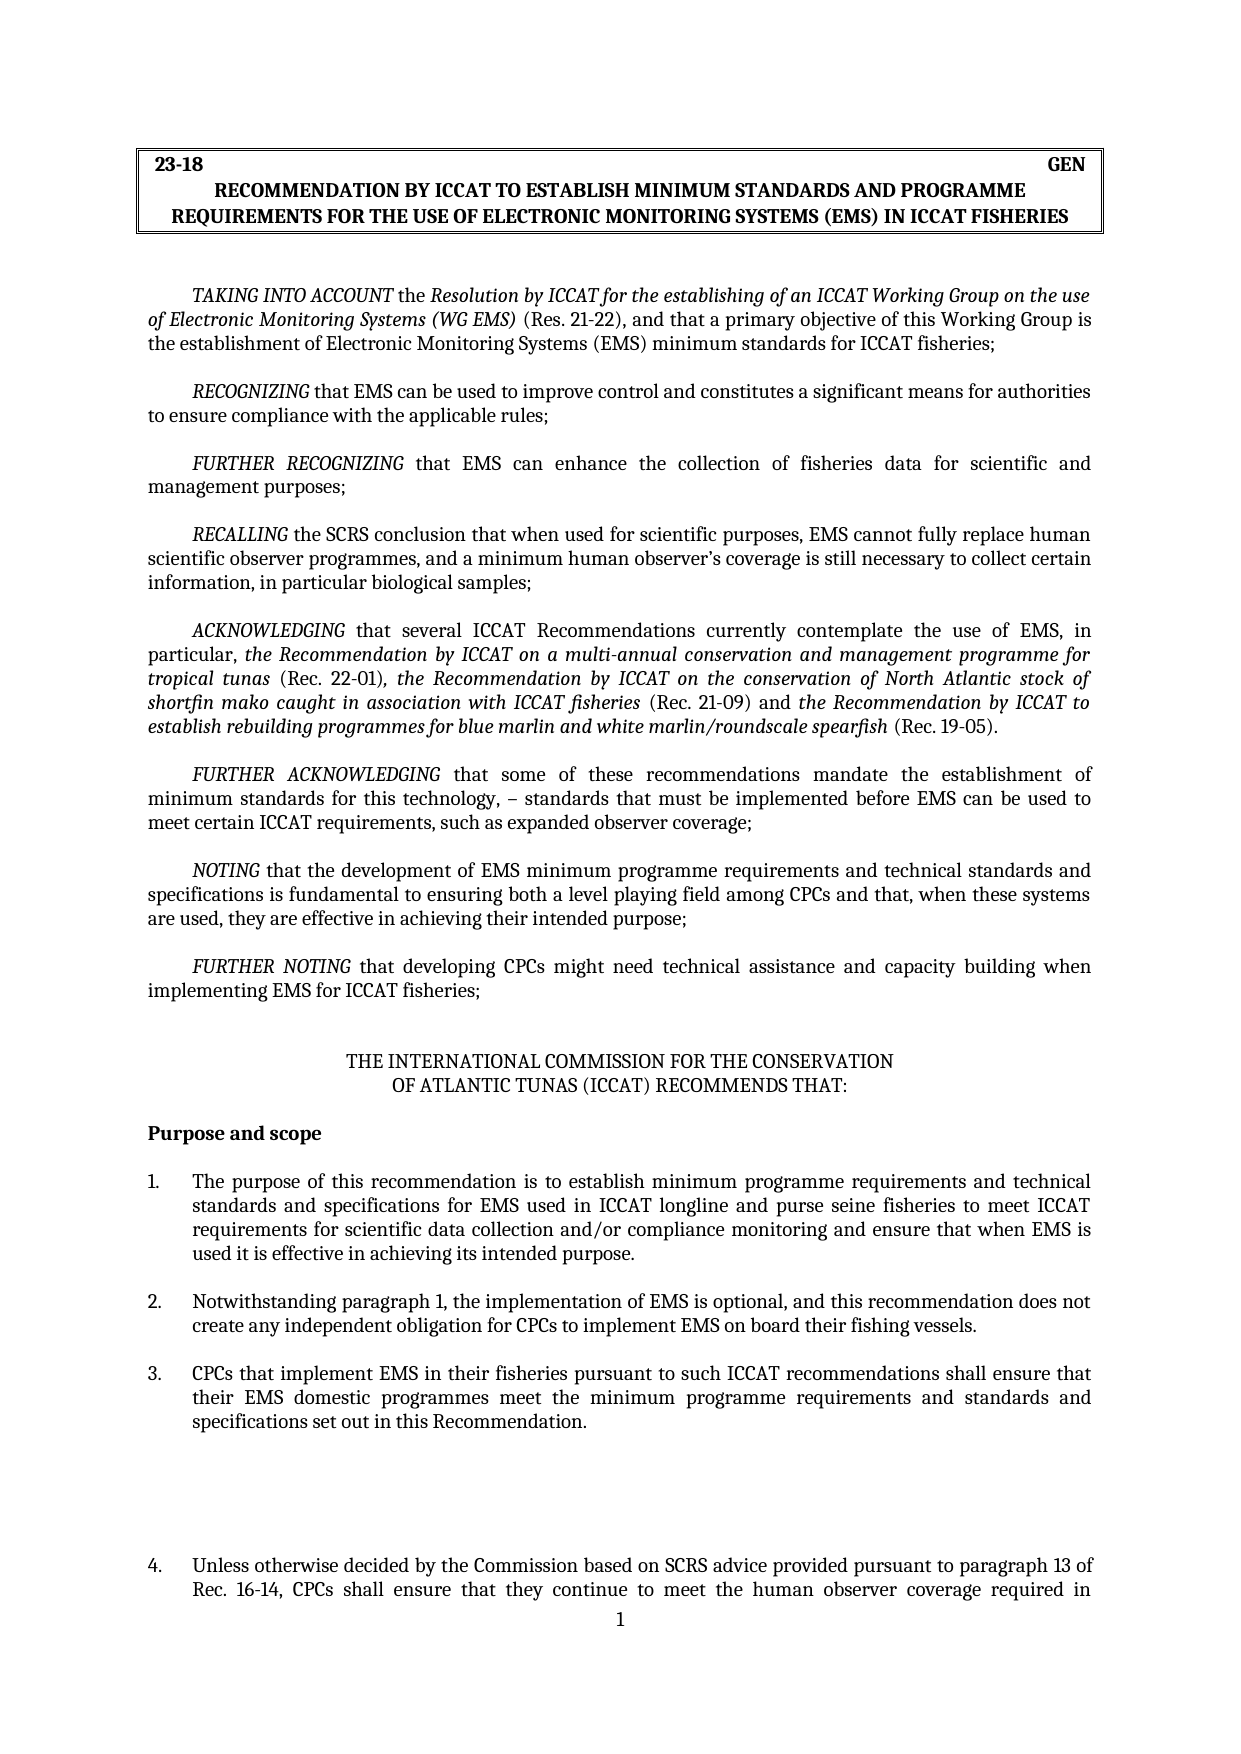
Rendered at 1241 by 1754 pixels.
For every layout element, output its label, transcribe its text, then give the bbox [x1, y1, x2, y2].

text OF ATLANTIC TUNAS (ICCAT) RECOMMENDS THAT: [148, 1074, 1092, 1098]
text RECALLING the SCRS conclusion that when used for scientific purposes, EMS cannot fully replace human scientific observer programmes, and a minimum human observer’s coverage is still necessary to collect certain information, in particular biological samples; [148, 523, 1092, 595]
text 2. Notwithstanding paragraph 1, the implementation of EMS is optional, and this recommendation does not create any independent obligation for CPCs to implement EMS on board their fishing vessels. [148, 1290, 1092, 1338]
text THE INTERNATIONAL COMMISSION FOR THE CONSERVATION [148, 1050, 1092, 1074]
text FURTHER NOTING that developing CPCs might need technical assistance and capacity building when implementing EMS for ICCAT fisheries; [148, 954, 1092, 1002]
text TAKING INTO ACCOUNT the Resolution by ICCAT for the establishing of an ICCAT Working Group on the use of Electronic Monitoring Systems (WG EMS) (Res. 21-22), and that a primary objective of this Working Group is the establishment of Electronic Monitoring Systems (EMS) minimum standards for ICCAT fisheries; [148, 283, 1092, 355]
text NOTING that the development of EMS minimum programme requirements and technical standards and specifications is fundamental to ensuring both a level playing field among CPCs and that, when these systems are used, they are effective in achieving their intended purpose; [148, 858, 1092, 930]
text 1. The purpose of this recommendation is to establish minimum programme requirements and technical standards and specifications for EMS used in ICCAT longline and purse seine fisheries to meet ICCAT requirements for scientific data collection and/or compliance monitoring and ensure that when EMS is used it is effective in achieving its intended purpose. [148, 1170, 1092, 1266]
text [148, 1553, 1092, 1601]
text 23-18 GEN [139, 151, 1101, 173]
text ACKNOWLEDGING that several ICCAT Recommendations currently contemplate the use of EMS, in particular, the Recommendation by ICCAT on a multi-annual conservation and management programme for tropical tunas (Rec. 22-01), the Recommendation by ICCAT on the conservation of North Atlantic stock of shortfin mako caught in association with ICCAT fisheries (Rec. 21-09) and the Recommendation by ICCAT to establish rebuilding programmes for blue marlin and white marlin/roundscale spearfish (Rec. 19-05). [148, 619, 1092, 739]
text 3. CPCs that implement EMS in their fisheries pursuant to such ICCAT recommendations shall ensure that their EMS domestic programmes meet the minimum programme requirements and standards and specifications set out in this Recommendation. [148, 1362, 1092, 1433]
text RECOGNIZING that EMS can be used to improve control and constitutes a significant means for authorities to ensure compliance with the applicable rules; [148, 379, 1092, 427]
text FURTHER RECOGNIZING that EMS can enhance the collection of fisheries data for scientific and management purposes; [148, 451, 1092, 499]
text FURTHER ACKNOWLEDGING that some of these recommendations mandate the establishment of minimum standards for this technology, – standards that must be implemented before EMS can be used to meet certain ICCAT requirements, such as expanded observer coverage; [148, 763, 1092, 834]
text Purpose and scope [148, 1122, 1092, 1146]
text RECOMMENDATION BY ICCAT TO ESTABLISH MINIMUM STANDARDS AND PROGRAMME REQUIREMENTS FOR THE USE OF ELECTRONIC MONITORING SYSTEMS (EMS) IN ICCAT FISHERIES [139, 173, 1101, 231]
